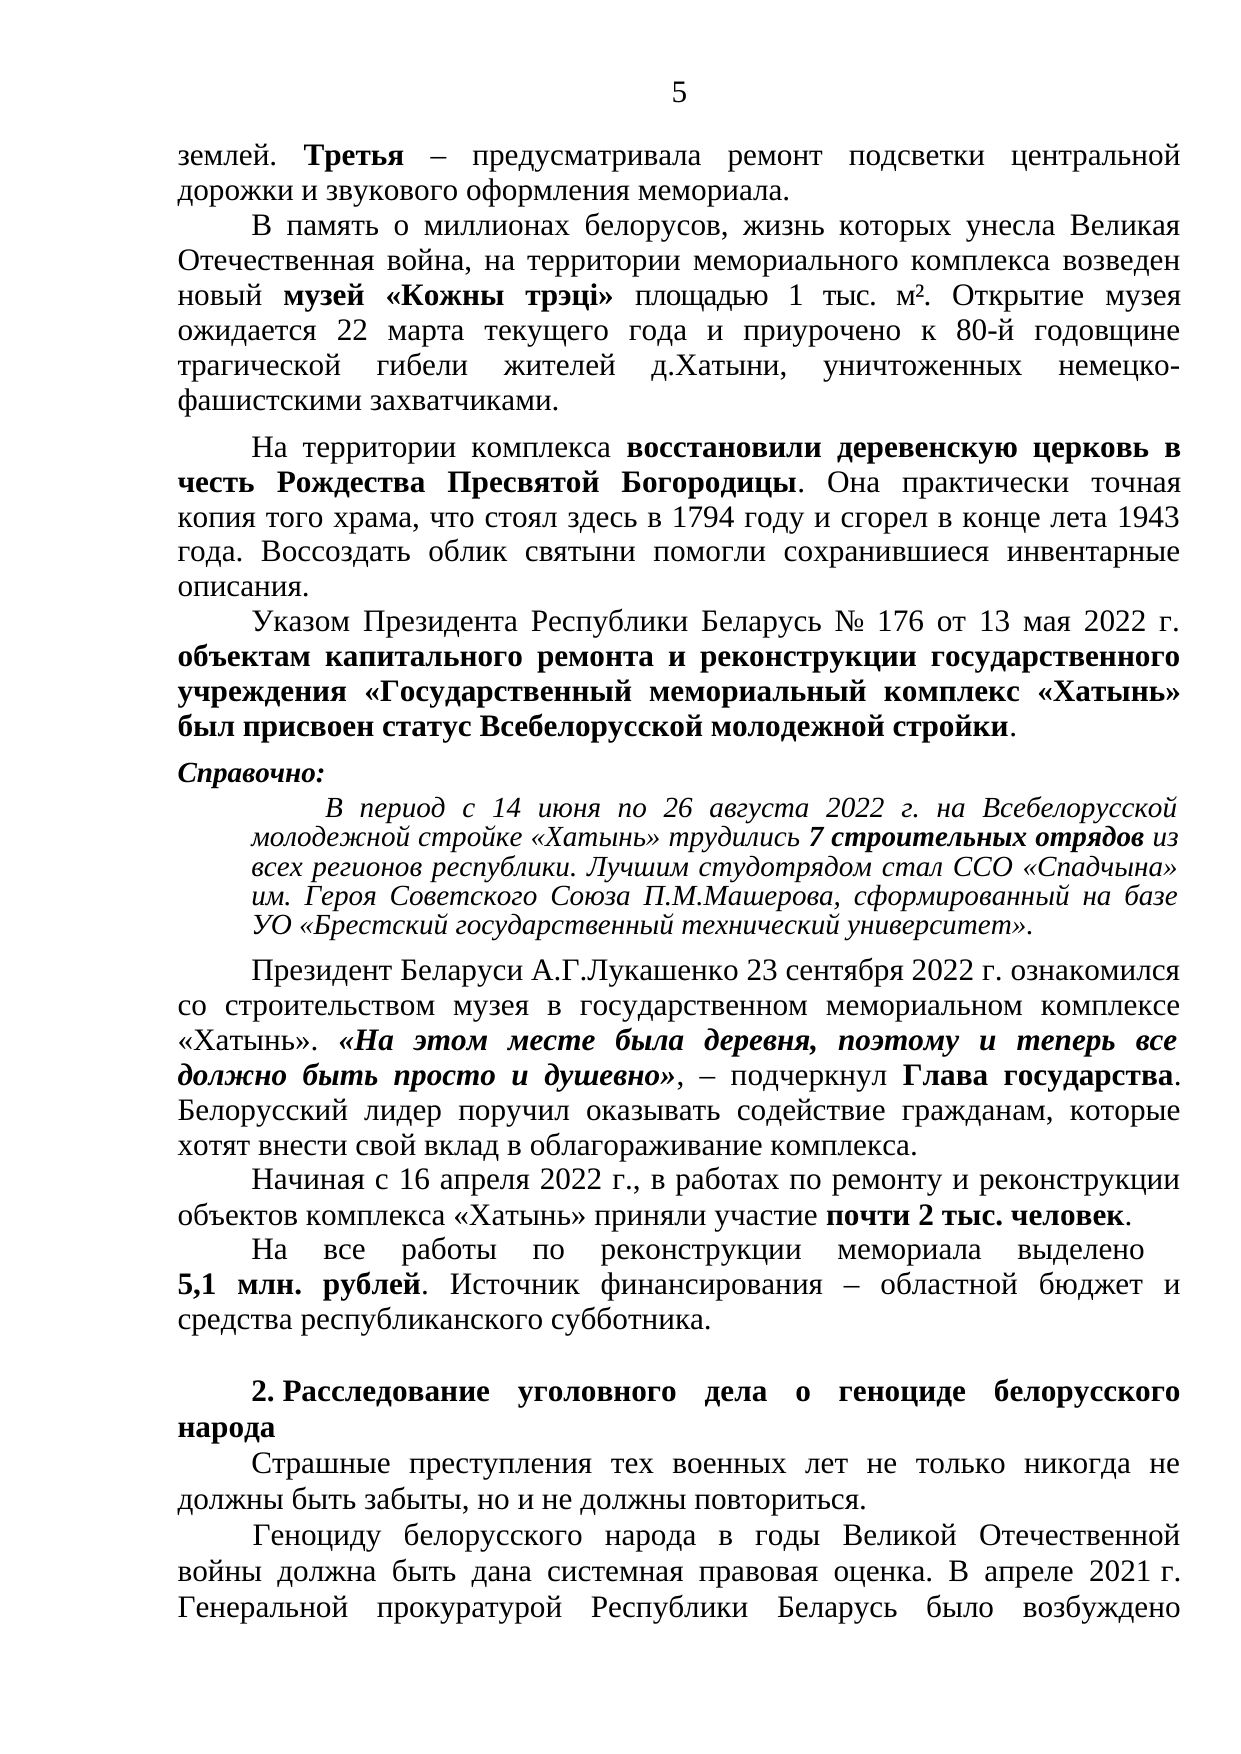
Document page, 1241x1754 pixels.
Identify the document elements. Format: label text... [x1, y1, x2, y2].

text Указом Президента Республики Беларусь № 176 от 13 мая 2022 г. объектам капитального ремонта и реконструкции государственного учреждения «Государственный мемориальный комплекс «Хатынь» был присвоен статус Всебелорусской молодежной стройки. [177, 603, 1181, 743]
text Начиная с 16 апреля 2022 г., в работах по ремонту и реконструкции объектов комплекса «Хатынь» приняли участие почти 2 тыс. человек. [177, 1162, 1181, 1232]
text На территории комплекса восстановили деревенскую церковь в честь Рождества Пресвятой Богородицы. Она практически точная копия того храма, что стоял здесь в 1794 году и сгорел в конце лета 1943 года. Воссоздать облик святыни помогли сохранившиеся инвентарные описания. [177, 429, 1181, 603]
text Президент Беларуси А.Г.Лукашенко 23 сентября 2022 г. ознакомился со строительством музея в государственном мемориальном комплексе «Хатынь». «На этом месте была деревня, поэтому и теперь все должно быть просто и душевно», – подчеркнул Глава государства. Белорусский лидер поручил оказывать содействие гражданам, которые хотят внести свой вклад в облагораживание комплекса. [177, 953, 1181, 1162]
text 2. Расследование уголовного дела о геноциде белорусского народа [177, 1372, 1181, 1444]
text Страшные преступления тех военных лет не только никогда не должны быть забыты, но и не должны повториться. [177, 1444, 1181, 1516]
text Справочно: [177, 756, 1181, 789]
text В память о миллионах белорусов, жизнь которых унесла Великая Отечественная война, на территории мемориального комплекса возведен новый музей «Кожны трэцi» площадью 1 тыс. м². Открытие музея ожидается 22 марта текущего года и приурочено к 80-й годовщине трагической гибели жителей д.Хатыни, уничтоженных немецко-фашистскими захватчиками. [177, 207, 1181, 417]
text На все работы по реконструкции мемориала выделено 5,1 млн. рублей. Источник финансирования – областной бюджет и средства республиканского субботника. [177, 1232, 1181, 1336]
text В период с 14 июня по 26 августа 2022 г. на Всебелорусской молодежной стройке «Хатынь» трудились 7 строительных отрядов из всех регионов республики. Лучшим студотрядом стал ССО «Спадчына» им. Героя Советского Союза П.М.Машерова, сформированный на базе УО «Брестский государственный технический университет». [251, 794, 1181, 940]
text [177, 138, 1181, 207]
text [177, 1516, 1181, 1624]
